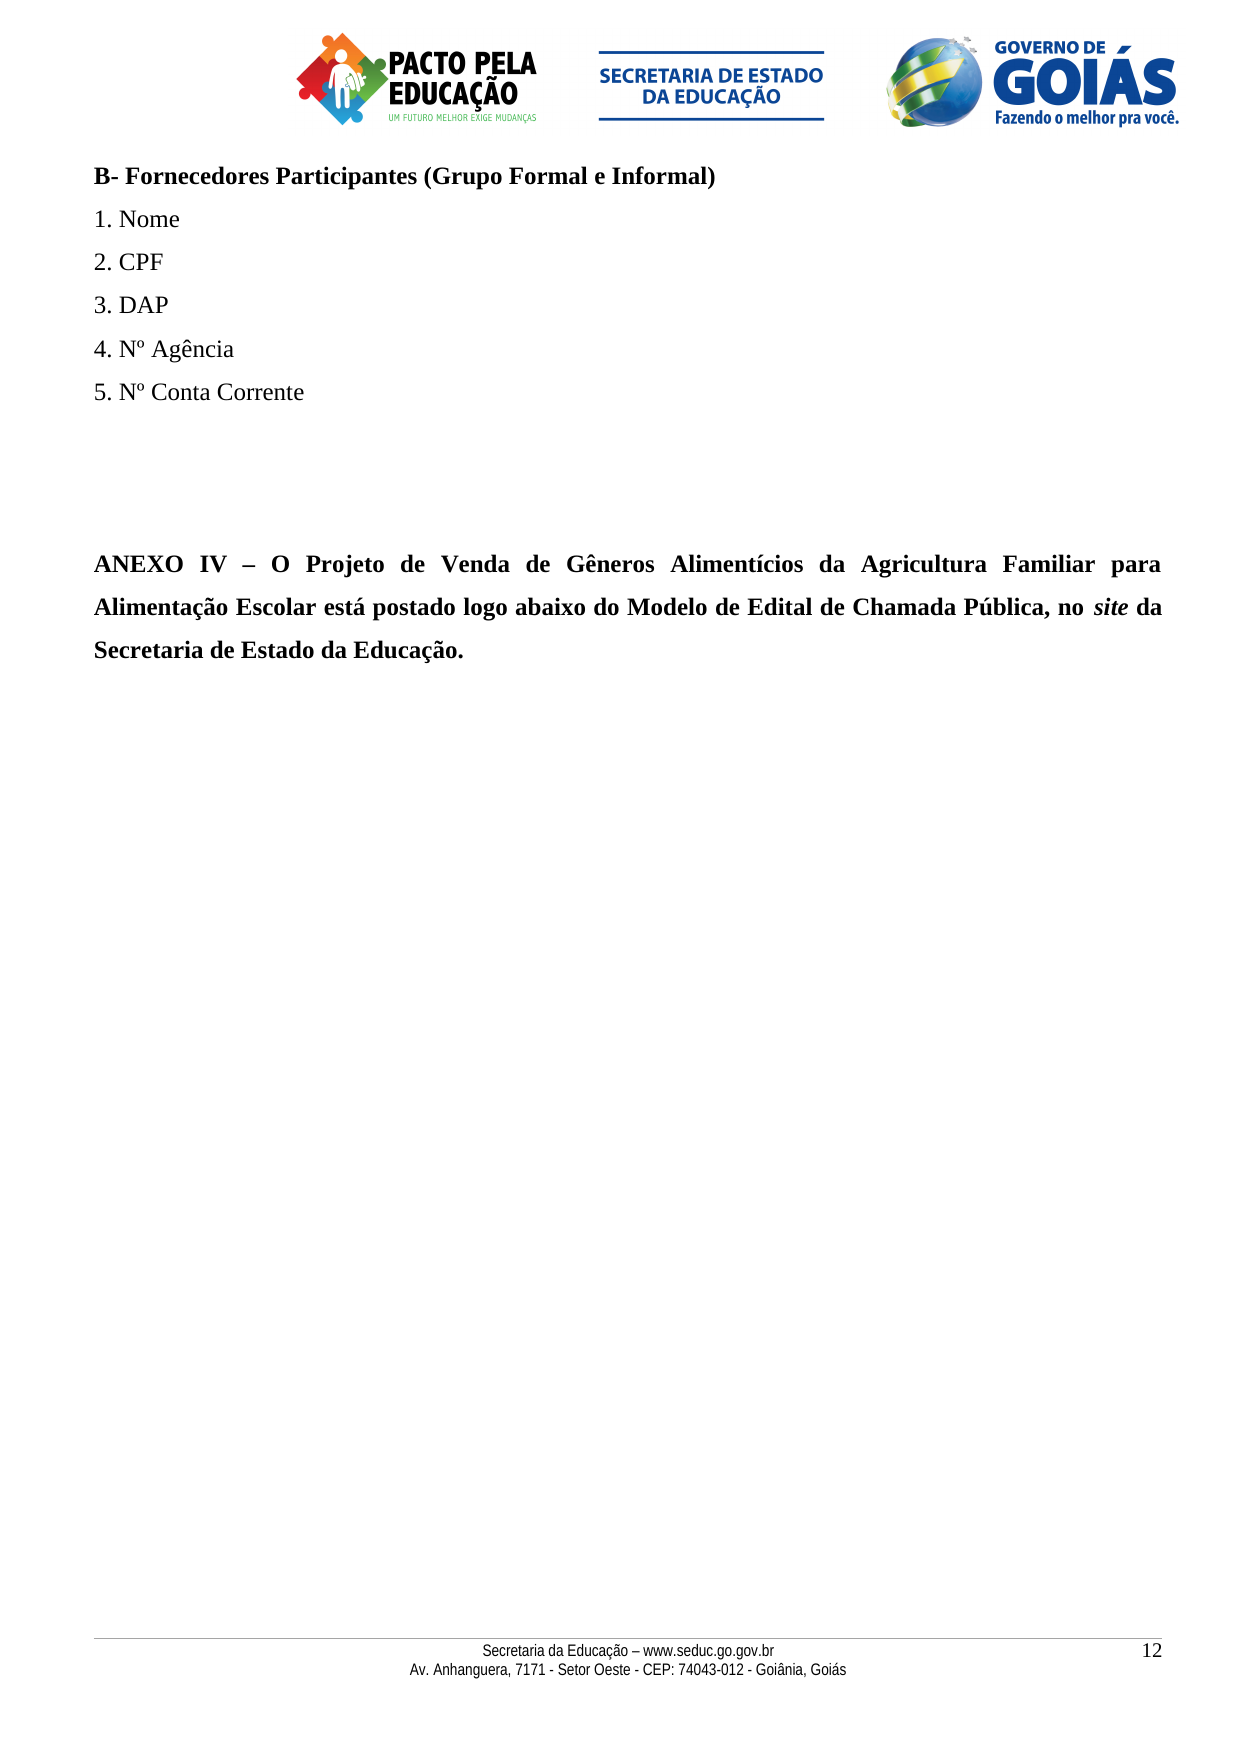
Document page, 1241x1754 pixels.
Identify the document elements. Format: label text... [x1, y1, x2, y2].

text ANEXO IV – O Projeto de Venda de Gêneros Alimentícios da Agricultura Familiar para Alimentação Escolar está postado logo abaixo do Modelo de Edital de Chamada Pública, no site da Secretaria de Estado da Educação. [94, 549, 1162, 664]
text 3. DAP [94, 291, 1162, 319]
text 1. Nome [94, 204, 1162, 233]
text B- Fornecedores Participantes (Grupo Formal e Informal) [94, 161, 1162, 190]
text 2. CPF [94, 247, 1162, 276]
text 5. Nº Conta Corrente [94, 377, 1162, 406]
text 4. Nº Agência [94, 334, 1162, 362]
picture [287, 28, 1186, 136]
